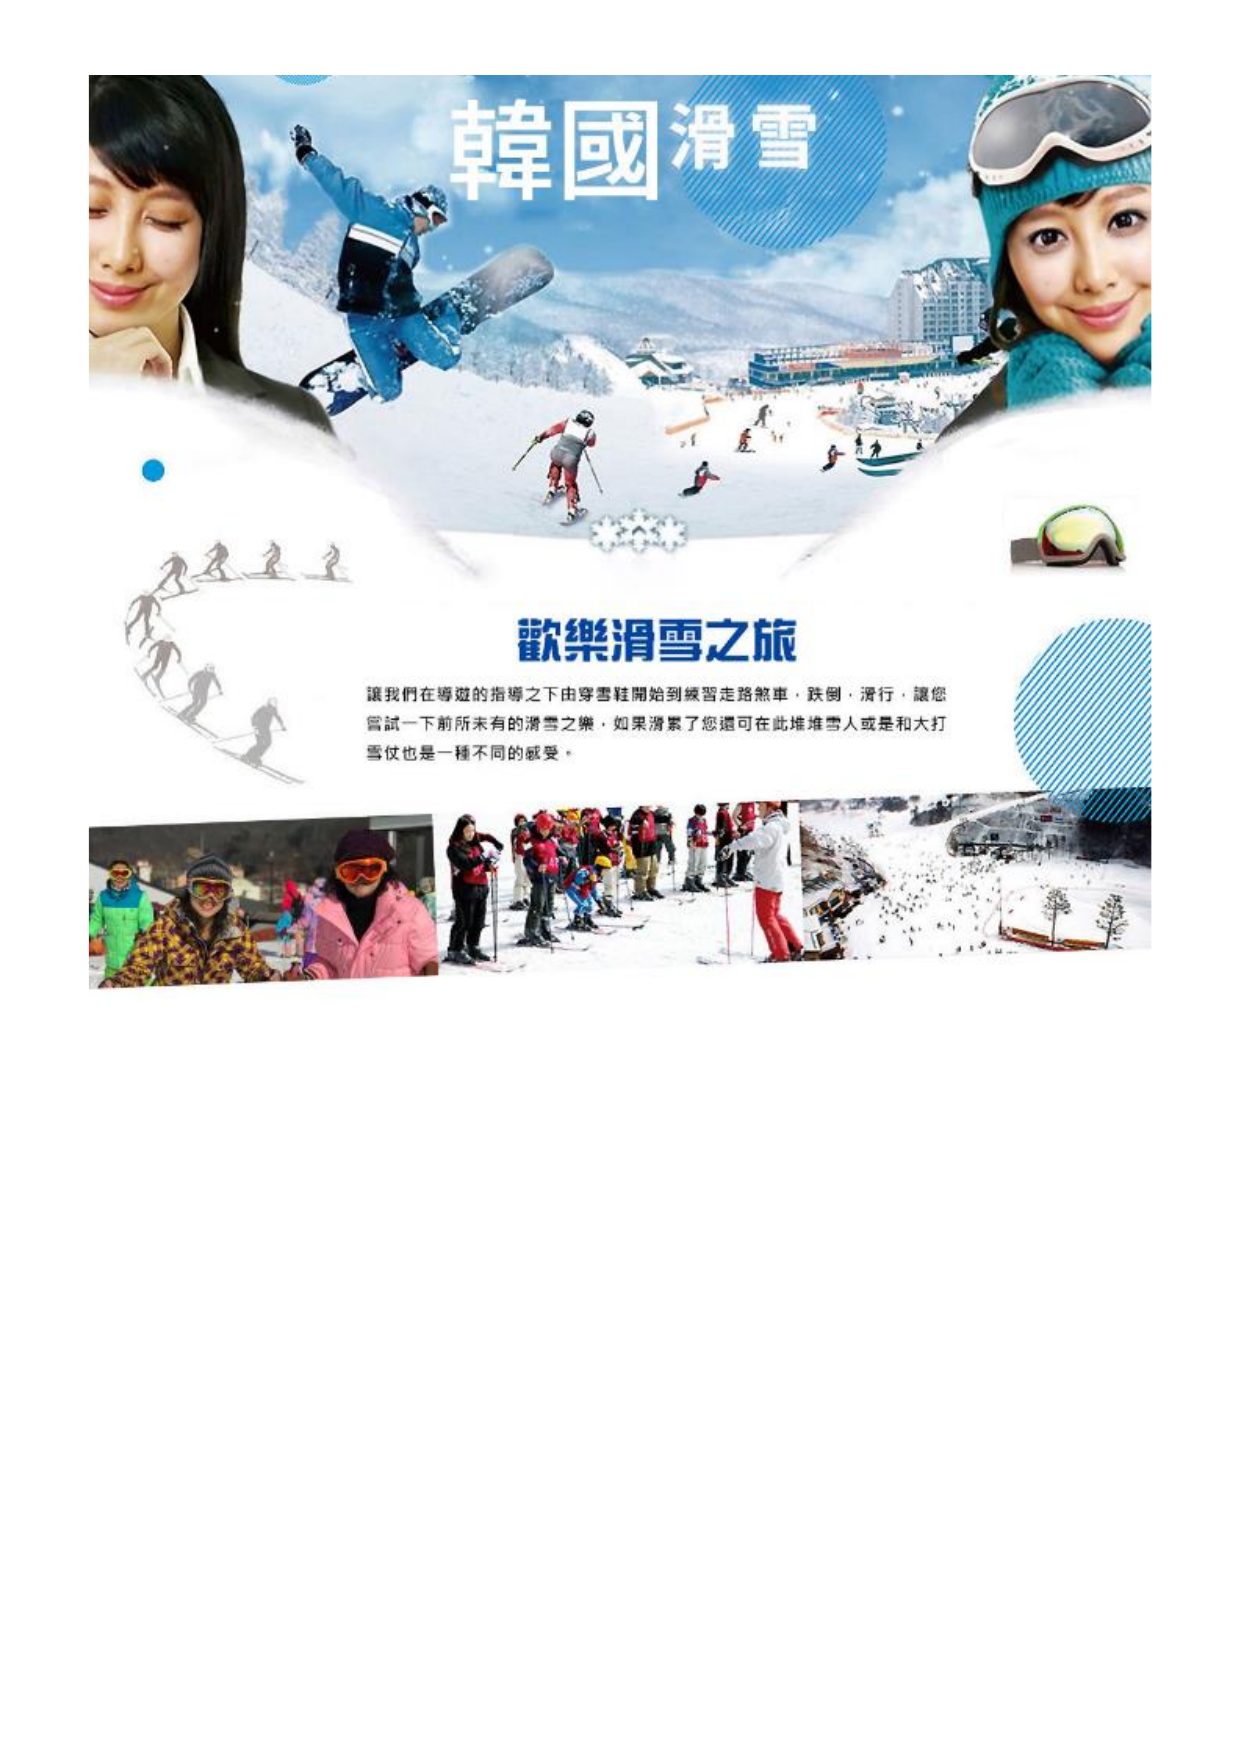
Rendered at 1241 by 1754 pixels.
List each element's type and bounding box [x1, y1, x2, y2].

picture [88, 75, 1152, 999]
table_header [65, 71, 1175, 1018]
